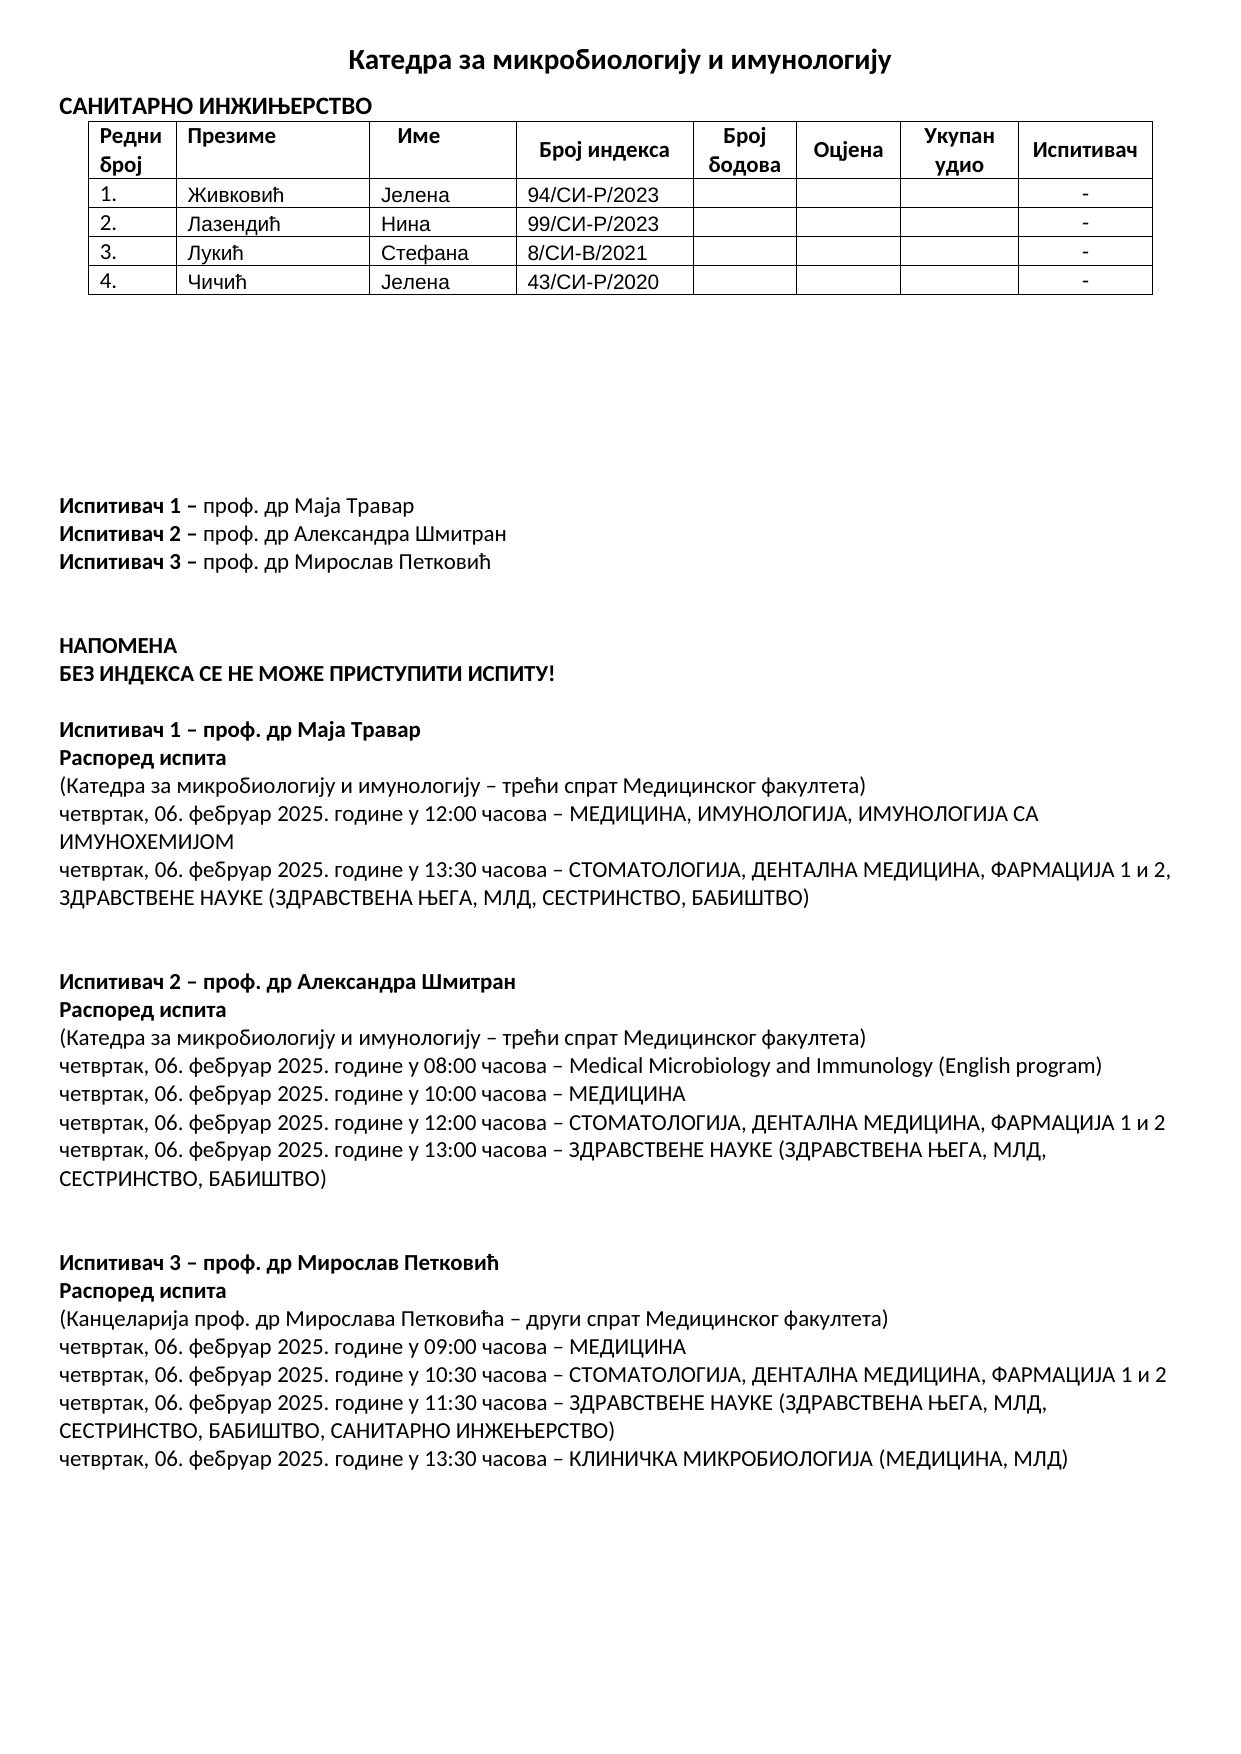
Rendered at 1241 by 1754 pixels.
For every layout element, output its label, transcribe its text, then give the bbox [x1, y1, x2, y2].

table_cell [901, 237, 1018, 265]
table_cell Стефана [370, 237, 516, 265]
table_header Презиме [177, 122, 369, 178]
text (Катедра за микробиологију и имунологију – трећи спрат Медицинског факултета) [59, 771, 1181, 799]
text четвртак, 06. фебруар 2025. године у 13:30 часова – СТОМАТОЛОГИЈА, ДЕНТАЛНА МЕДИЦИНА, ФАРМАЦИЈА 1 и 2, ЗДРАВСТВЕНЕ НАУКЕ (ЗДРАВСТВЕНА ЊЕГА, МЛД, СЕСТРИНСТВО, БАБИШТВО) [59, 855, 1181, 911]
text САНИТАРНО ИНЖИЊЕРСТВО [59, 90, 1181, 121]
table_cell [89, 266, 176, 294]
text Испитивач 3 – проф. др Мирослав Петковић [59, 547, 1181, 575]
text четвртак, 06. фебруар 2025. године у 11:30 часова – ЗДРАВСТВЕНЕ НАУКЕ (ЗДРАВСТВЕНА ЊЕГА, МЛД, СЕСТРИНСТВО, БАБИШТВО, САНИТАРНО ИНЖЕЊЕРСТВО) [59, 1388, 1181, 1444]
table_cell 99/СИ-Р/2023 [517, 208, 693, 236]
table_cell Лазендић [177, 208, 369, 236]
text Испитивач 2 – проф. др Александра Шмитран [59, 519, 1181, 547]
table_header Редниброј [89, 122, 176, 178]
text четвртак, 06. фебруар 2025. године у 13:30 часова – КЛИНИЧКА МИКРОБИОЛОГИЈА (МЕДИЦИНА, МЛД) [59, 1444, 1181, 1472]
table_cell [694, 208, 796, 236]
table_header Испитивач [1019, 122, 1152, 178]
text Распоред испита [59, 1276, 1181, 1304]
text четвртак, 06. фебруар 2025. године у 13:00 часова – ЗДРАВСТВЕНЕ НАУКЕ (ЗДРАВСТВЕНА ЊЕГА, МЛД, СЕСТРИНСТВО, БАБИШТВО) [59, 1136, 1181, 1192]
table_cell [797, 179, 900, 207]
text Испитивач 1 – проф. др Маја Травар [59, 491, 1181, 519]
table_cell [797, 266, 900, 294]
table_cell [901, 208, 1018, 236]
table_cell Нина [370, 208, 516, 236]
table_cell Лукић [177, 237, 369, 265]
table_cell [901, 179, 1018, 207]
table_cell [89, 237, 176, 265]
table_cell - [1019, 266, 1152, 294]
table_cell [797, 237, 900, 265]
table_header Укупан удио [901, 122, 1018, 178]
table_cell - [1019, 208, 1152, 236]
text Испитивач 2 – проф. др Александра Шмитран [59, 967, 1181, 996]
table_header Име [370, 122, 516, 178]
table_cell Живковић [177, 179, 369, 207]
text четвртак, 06. фебруар 2025. године у 08:00 часова – Medical Microbiology and Immunology (English program) [59, 1052, 1181, 1079]
table_cell 8/СИ-В/2021 [517, 237, 693, 265]
table_cell 43/СИ-Р/2020 [517, 266, 693, 294]
table_header Оцјена [797, 122, 900, 178]
text четвртак, 06. фебруар 2025. године у 10:30 часова – СТОМАТОЛОГИЈА, ДЕНТАЛНА МЕДИЦИНА, ФАРМАЦИЈА 1 и 2 [59, 1360, 1181, 1388]
table_cell Јелена [370, 179, 516, 207]
text четвртак, 06. фебруар 2025. године у 12:00 часова – СТОМАТОЛОГИЈА, ДЕНТАЛНА МЕДИЦИНА, ФАРМАЦИЈА 1 и 2 [59, 1108, 1181, 1136]
table_cell 94/СИ-Р/2023 [517, 179, 693, 207]
text НАПОМЕНА [59, 631, 1181, 659]
text четвртак, 06. фебруар 2025. године у 12:00 часова – МЕДИЦИНА, ИМУНОЛОГИЈА, ИМУНОЛОГИЈА СА ИМУНОХЕМИЈОМ [59, 799, 1181, 855]
text БЕЗ ИНДЕКСА СЕ НЕ МОЖЕ ПРИСТУПИТИ ИСПИТУ! [59, 659, 1181, 687]
table_cell Јелена [370, 266, 516, 294]
text (Катедра за микробиологију и имунологију – трећи спрат Медицинског факултета) [59, 1023, 1181, 1052]
text Распоред испита [59, 743, 1181, 771]
text (Канцеларија проф. др Мирослава Петковића – други спрат Медицинског факултета) [59, 1304, 1181, 1332]
text Испитивач 3 – проф. др Мирослав Петковић [59, 1248, 1181, 1276]
table_cell [797, 208, 900, 236]
table_header Број бодова [694, 122, 796, 178]
text четвртак, 06. фебруар 2025. године у 09:00 часова – МЕДИЦИНА [59, 1332, 1181, 1360]
table_cell [694, 179, 796, 207]
table_cell [694, 237, 796, 265]
table_cell [89, 179, 176, 207]
table_cell [694, 266, 796, 294]
text четвртак, 06. фебруар 2025. године у 10:00 часова – МЕДИЦИНА [59, 1079, 1181, 1108]
table_cell - [1019, 237, 1152, 265]
table_cell - [1019, 179, 1152, 207]
text Испитивач 1 – проф. др Маја Травар [59, 715, 1181, 743]
table_cell [901, 266, 1018, 294]
table_header Број индекса [517, 122, 693, 178]
table_cell Чичић [177, 266, 369, 294]
table_cell [89, 208, 176, 236]
text Распоред испита [59, 996, 1181, 1023]
